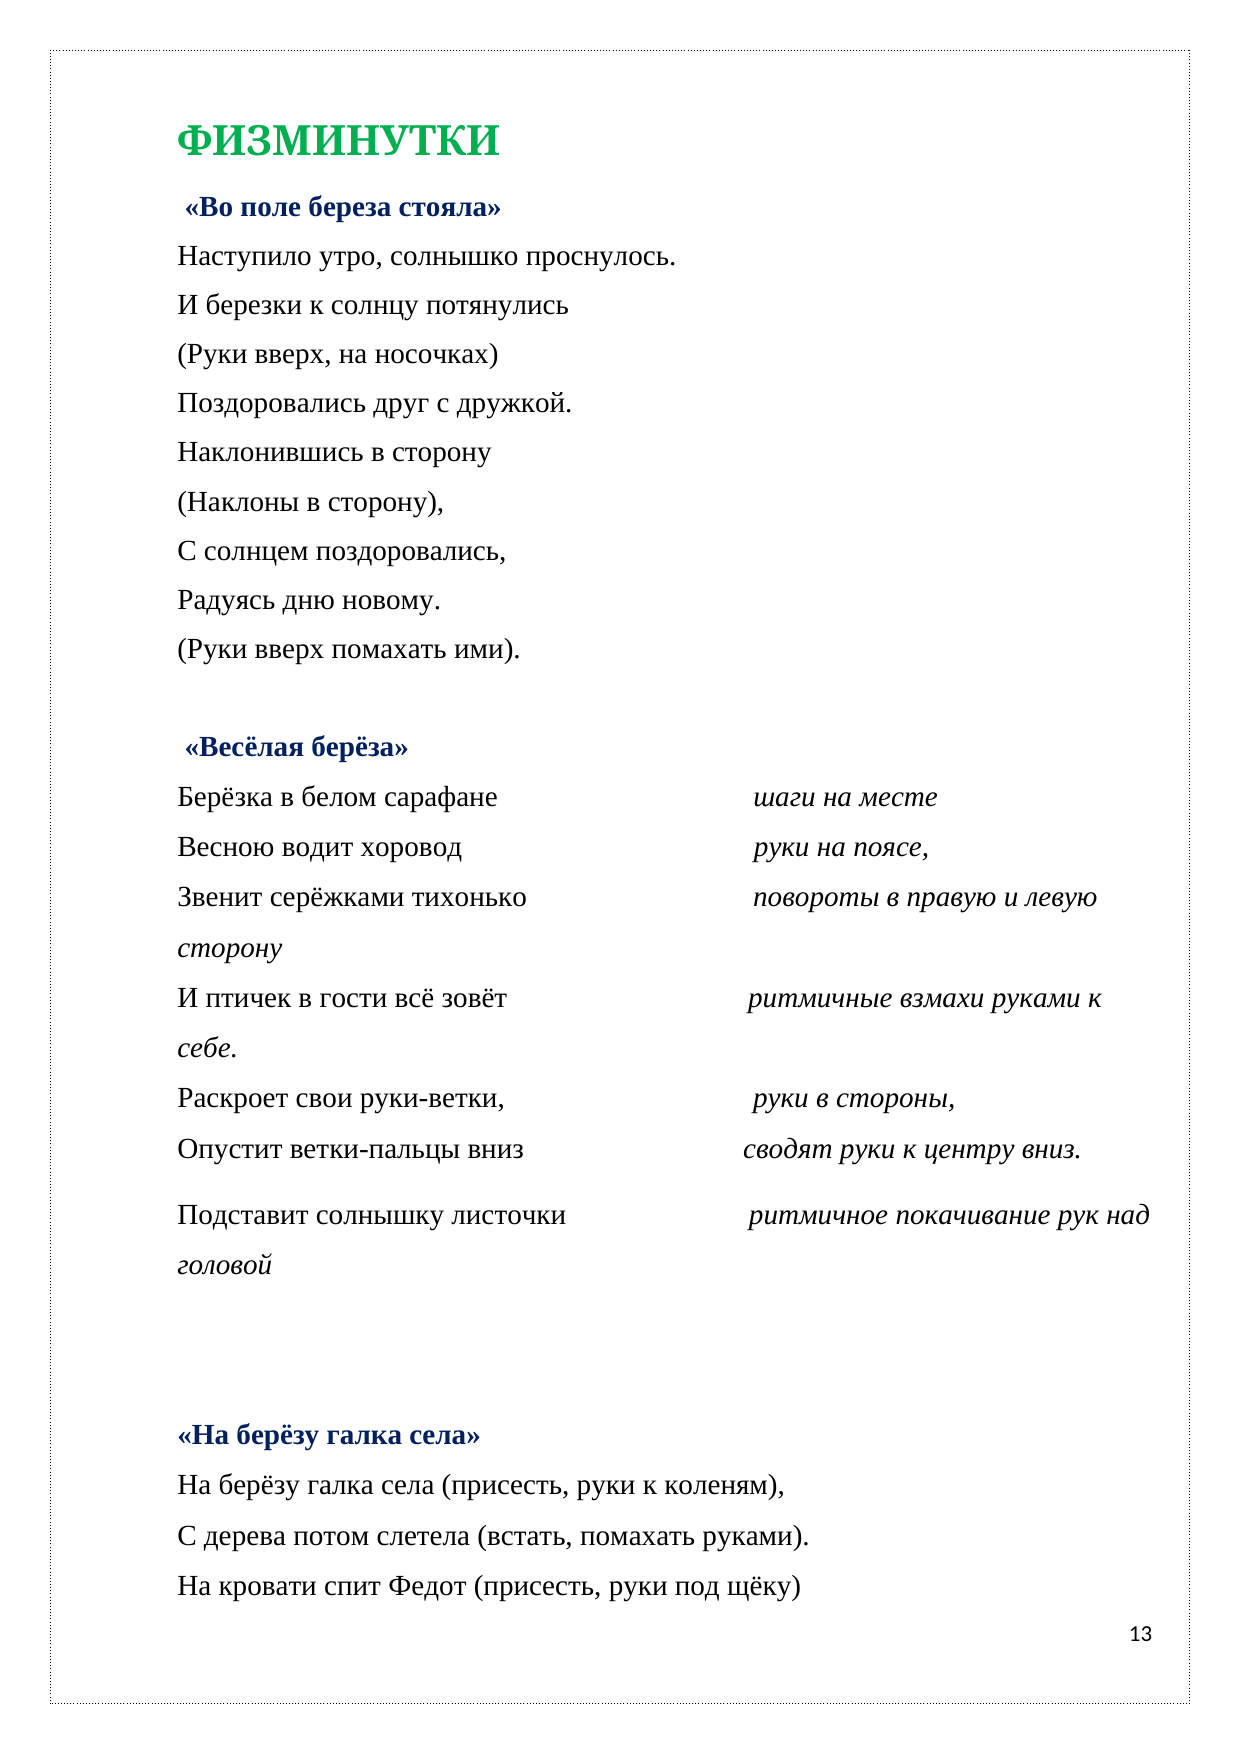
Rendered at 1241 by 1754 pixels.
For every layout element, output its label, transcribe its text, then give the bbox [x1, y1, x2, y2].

text Весною водит хоровод руки на поясе, [177, 829, 1152, 863]
text (Руки вверх помахать ими). [177, 631, 1152, 665]
text «Весёлая берёза» [177, 729, 1152, 763]
text Опустит ветки-пальцы вниз сводят руки к центру вниз. [177, 1131, 1152, 1164]
text Наступило утро, солнышко проснулось. [177, 238, 1152, 271]
text Раскроет свои руки-ветки, руки в стороны, [177, 1081, 1152, 1114]
text (Руки вверх, на носочках) [177, 336, 1152, 370]
text Радуясь дню новому. [177, 582, 1152, 616]
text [177, 1321, 1152, 1602]
text (Наклоны в сторону), [177, 484, 1152, 517]
text С солнцем поздоровались, [177, 533, 1152, 566]
text «Во поле береза стояла» [177, 189, 1152, 222]
subtitle ФИЗМИНУТКИ [177, 118, 1152, 166]
text И березки к солнцу потянулись [177, 287, 1152, 321]
text Поздоровались друг с дружкой. [177, 385, 1152, 419]
text Подставит солнышку листочки ритмичное покачивание рук над головой [177, 1197, 1152, 1281]
text Звенит серёжками тихонько повороты в правую и левую сторону [177, 879, 1152, 963]
text Берёзка в белом сарафане шаги на месте [177, 779, 1152, 812]
text И птичек в гости всё зовёт ритмичные взмахи руками к себе. [177, 980, 1152, 1064]
text Наклонившись в сторону [177, 434, 1152, 468]
